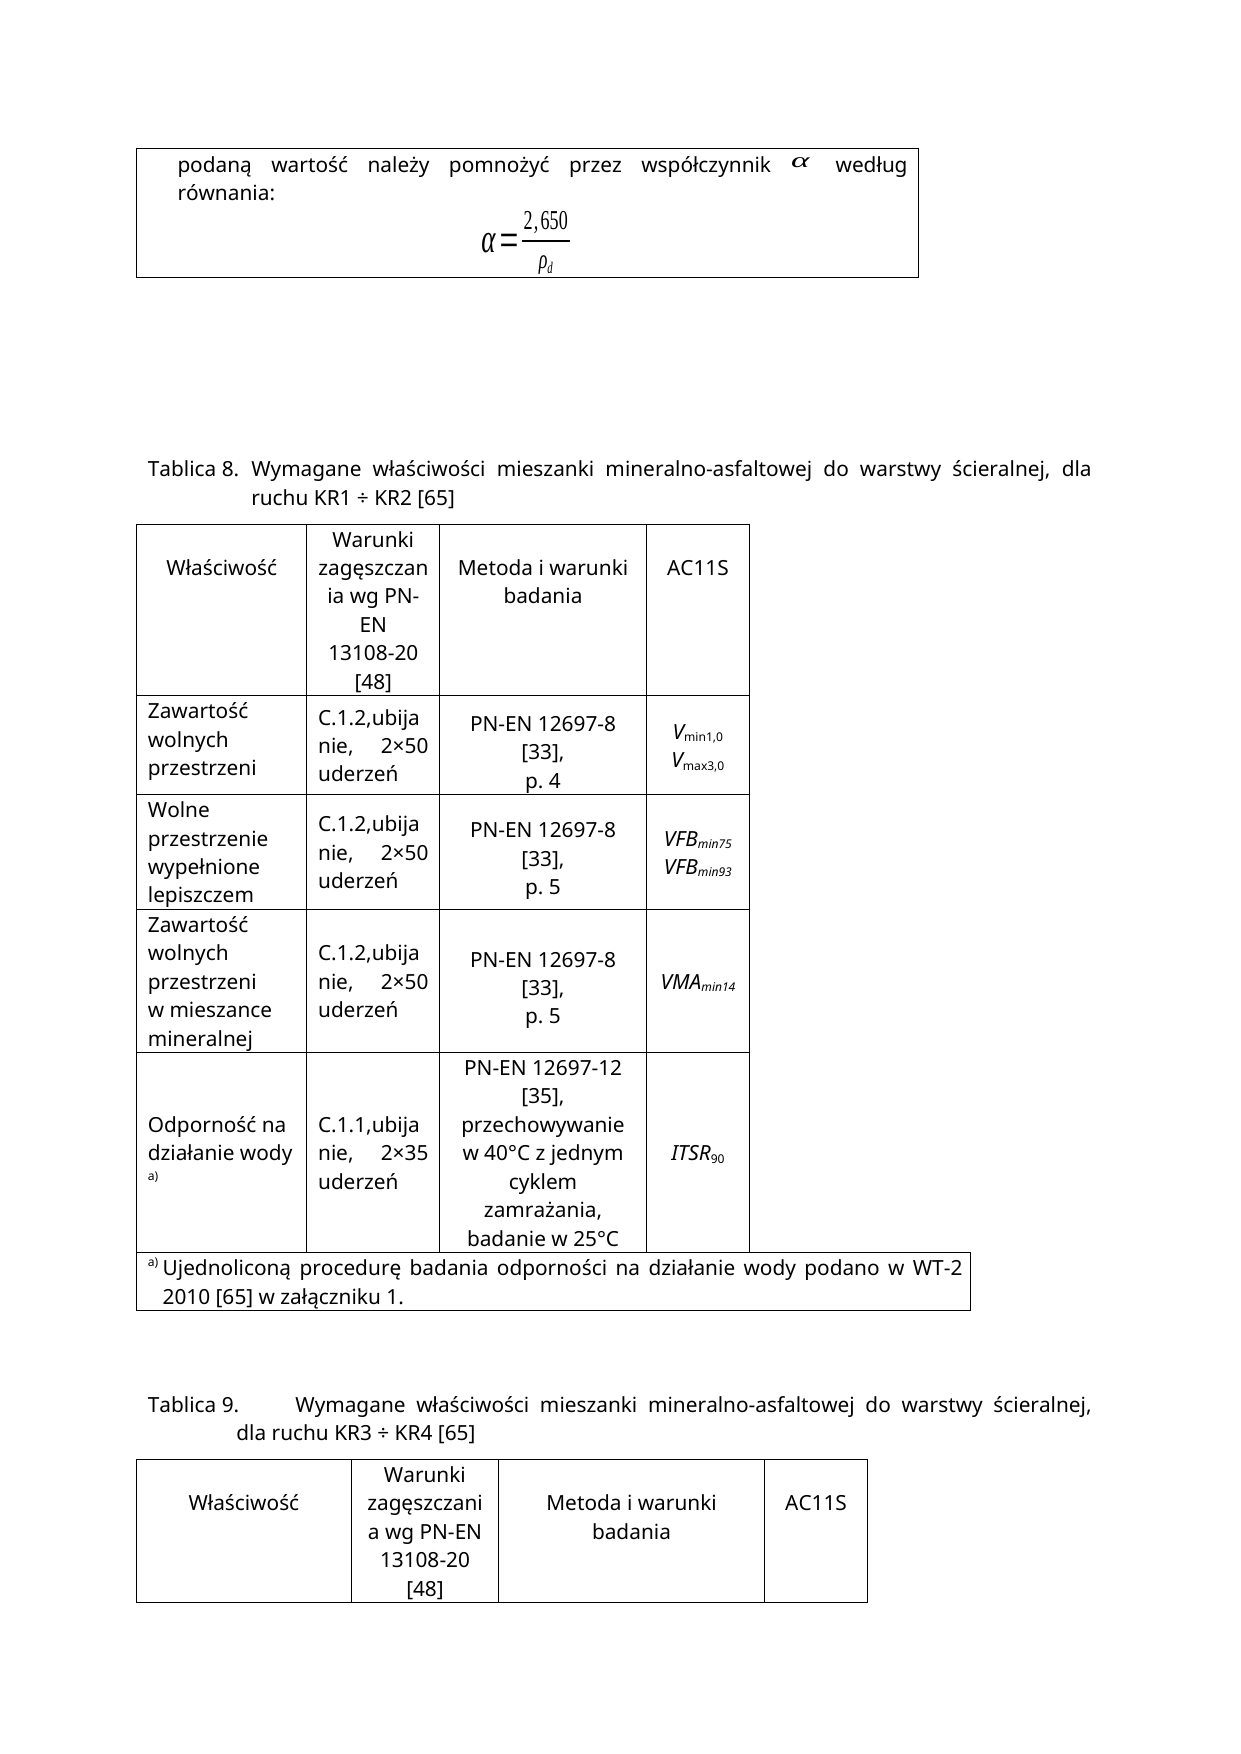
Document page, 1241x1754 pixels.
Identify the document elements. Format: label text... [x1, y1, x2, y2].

table_header Metoda i warunki badania [499, 1460, 764, 1602]
table_cell VFBmin75 VFBmin93 [647, 795, 749, 909]
table_cell VMAmin14 [647, 910, 749, 1052]
table_cell PN-EN 12697-12 [35], przechowywanie w 40°C z jednym cyklem zamrażania, badanie w 25°C [440, 1053, 646, 1252]
table_cell C.1.2,ubijanie, 2×50 uderzeń [307, 795, 439, 909]
table_cell Odporność na działanie wody a) [137, 1053, 306, 1252]
table_header Warunki zagęszczania wg PN-EN 13108-20 [48] [352, 1460, 498, 1602]
table_cell Zawartość wolnych przestrzeni w mieszance mineralnej [137, 910, 306, 1052]
text Tablica 8. Wymagane właściwości mieszanki mineralno-asfaltowej do warstwy ścieralnej, dla ruchu KR1 ÷ KR2 [65] [148, 454, 1093, 511]
table_header Właściwość [137, 1460, 351, 1602]
table_cell C.1.1,ubijanie, 2×35 uderzeń [307, 1053, 439, 1252]
table_header AC11S [647, 525, 749, 695]
table_header Właściwość [137, 525, 306, 695]
table_cell Zawartość wolnych przestrzeni [137, 696, 306, 794]
table_header AC11S [765, 1460, 867, 1602]
table_header Metoda i warunki badania [440, 525, 646, 695]
table_cell PN-EN 12697-8 [33], p. 5 [440, 795, 646, 909]
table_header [137, 149, 918, 277]
table_header Warunki zagęszczania wg PN-EN 13108-20 [48] [307, 525, 439, 695]
text Tablica 9. Wymagane właściwości mieszanki mineralno-asfaltowej do warstwy ścieralnej, dla ruchu KR3 ÷ KR4 [65] [148, 1390, 1093, 1447]
table_cell C.1.2,ubijanie, 2×50 uderzeń [307, 910, 439, 1052]
table_cell PN-EN 12697-8 [33], p. 5 [440, 910, 646, 1052]
table_cell a) Ujednoliconą procedurę badania odporności na działanie wody podano w WT-2 2010 [65] w załączniku 1. [137, 1253, 970, 1310]
table_cell C.1.2,ubijanie, 2×50 uderzeń [307, 696, 439, 794]
table_cell PN-EN 12697-8 [33], p. 4 [440, 696, 646, 794]
table_cell ITSR90 [647, 1053, 749, 1252]
table_cell Wolne przestrzenie wypełnione lepiszczem [137, 795, 306, 909]
table_cell Vmin1,0 Vmax3,0 [647, 696, 749, 794]
